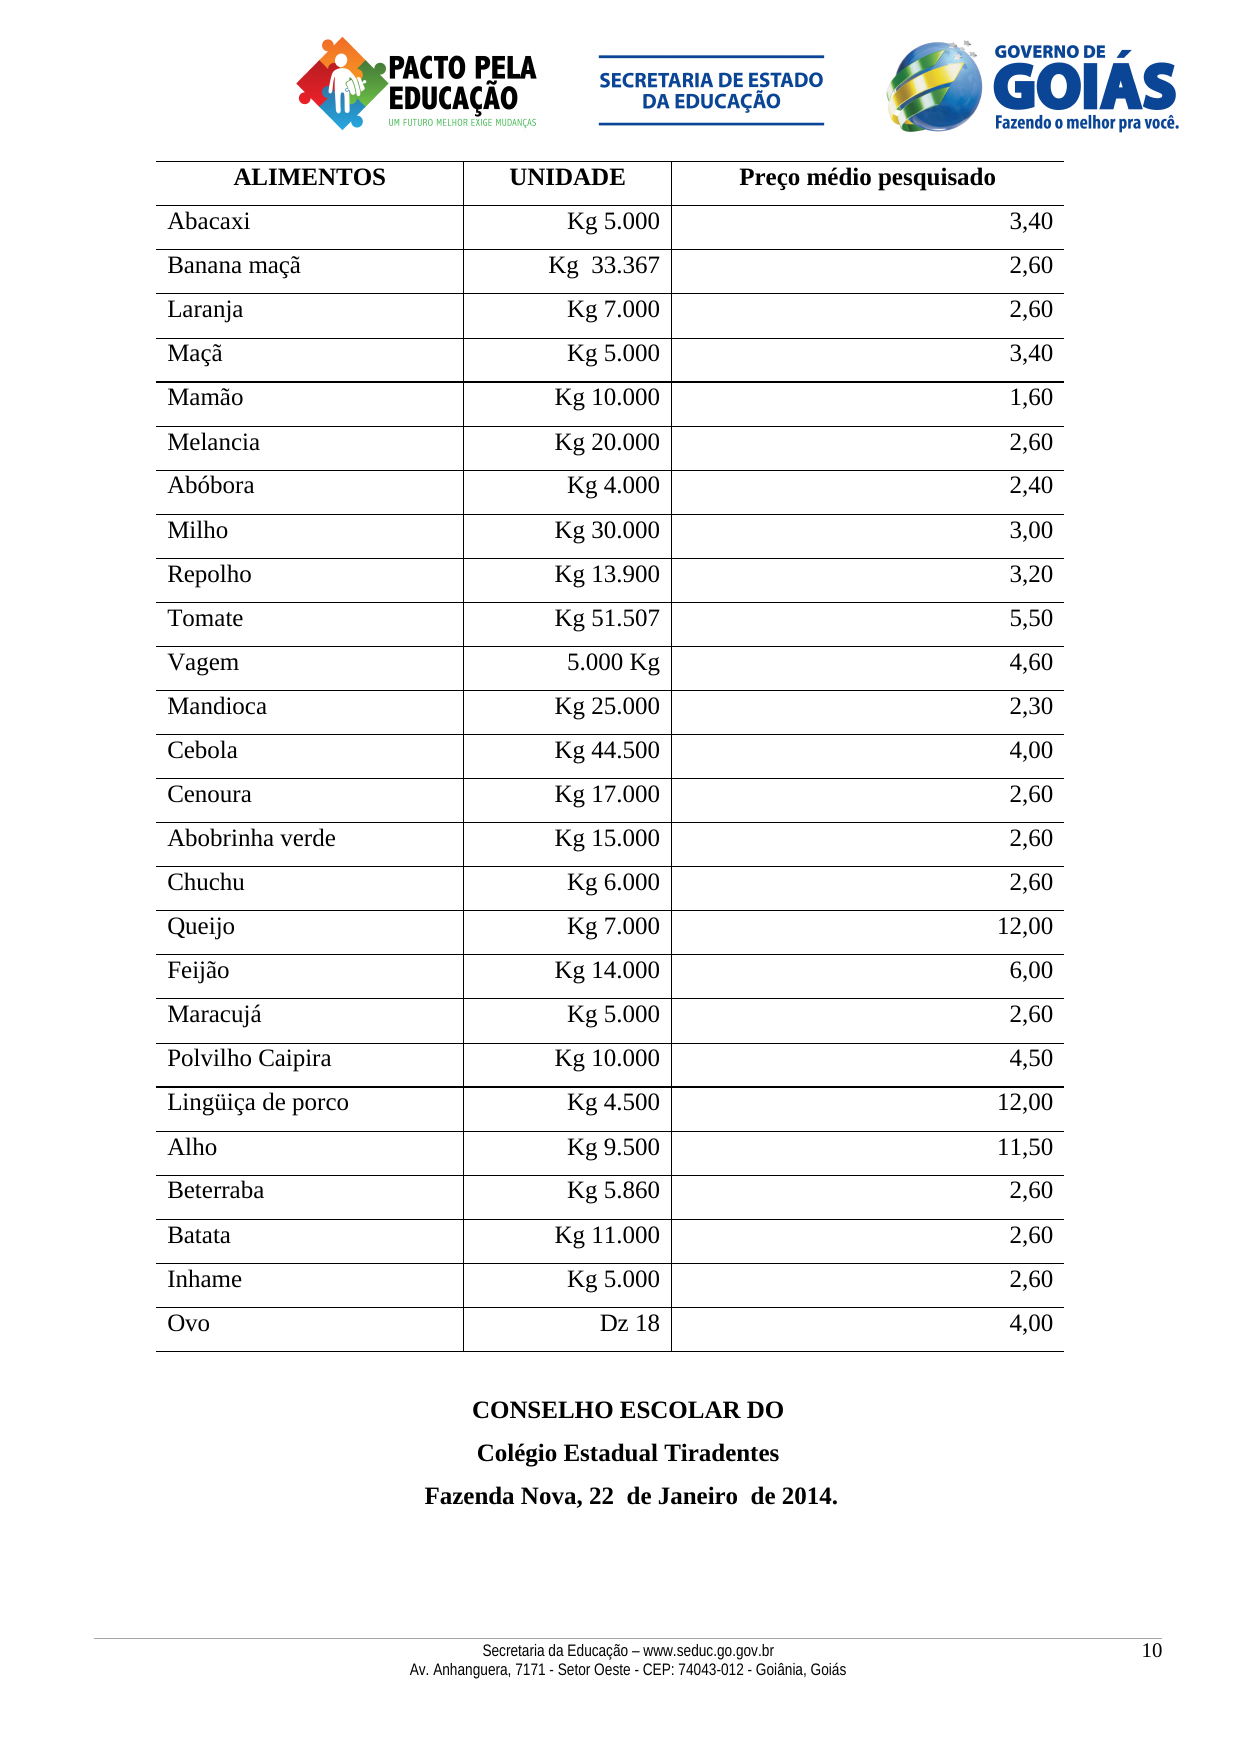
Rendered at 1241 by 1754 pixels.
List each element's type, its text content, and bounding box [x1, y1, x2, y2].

table_cell Tomate [156, 603, 463, 646]
table_cell 2,60 [672, 427, 1064, 469]
table_cell 3,20 [672, 559, 1064, 602]
picture [287, 32, 1186, 141]
table_cell Cenoura [156, 779, 463, 822]
table_cell Kg 11.000 [464, 1220, 671, 1263]
table_cell 2,60 [672, 823, 1064, 866]
table_cell 3,40 [672, 206, 1064, 249]
table_cell 4,00 [672, 735, 1064, 778]
table_cell 6,00 [672, 955, 1064, 998]
table_cell Kg 5.860 [464, 1176, 671, 1219]
table_cell Kg 44.500 [464, 735, 671, 778]
table_cell Lingüiça de porco [156, 1088, 463, 1131]
table_cell 2,40 [672, 471, 1064, 514]
text Colégio Estadual Tiradentes [94, 1438, 1162, 1467]
table_cell Kg 10.000 [464, 383, 671, 426]
table_cell Kg 20.000 [464, 427, 671, 469]
table_cell Ovo [156, 1308, 463, 1351]
table_cell 11,50 [672, 1132, 1064, 1174]
table_cell Kg 15.000 [464, 823, 671, 866]
table_cell Queijo [156, 911, 463, 954]
table_cell 5,50 [672, 603, 1064, 646]
table_cell 2,60 [672, 294, 1064, 337]
table_cell Kg 4.000 [464, 471, 671, 514]
table_cell Kg 5.000 [464, 206, 671, 249]
table_cell Inhame [156, 1264, 463, 1307]
table_cell Beterraba [156, 1176, 463, 1219]
table_cell 2,60 [672, 867, 1064, 910]
table_cell Vagem [156, 647, 463, 690]
table_cell Mamão [156, 383, 463, 426]
table_cell Milho [156, 515, 463, 558]
table_cell Kg 33.367 [464, 250, 671, 293]
table_cell 2,60 [672, 250, 1064, 293]
table_cell 2,60 [672, 1176, 1064, 1219]
table_header Preço médio pesquisado [672, 162, 1064, 205]
table_cell Batata [156, 1220, 463, 1263]
table_cell Kg 51.507 [464, 603, 671, 646]
table_cell 3,00 [672, 515, 1064, 558]
text CONSELHO ESCOLAR DO [94, 1395, 1162, 1424]
table_cell 2,60 [672, 779, 1064, 822]
table_cell Banana maçã [156, 250, 463, 293]
table_header UNIDADE [464, 162, 671, 205]
table_cell Kg 5.000 [464, 999, 671, 1042]
table_cell 5.000 Kg [464, 647, 671, 690]
table_cell Repolho [156, 559, 463, 602]
table_cell Kg 4.500 [464, 1088, 671, 1131]
table_cell Kg 14.000 [464, 955, 671, 998]
table_cell Kg 10.000 [464, 1044, 671, 1086]
table_cell Kg 5.000 [464, 1264, 671, 1307]
table_cell 4,00 [672, 1308, 1064, 1351]
table_header ALIMENTOS [156, 162, 463, 205]
table_cell Dz 18 [464, 1308, 671, 1351]
table_cell Mandioca [156, 691, 463, 734]
table_cell Kg 6.000 [464, 867, 671, 910]
table_cell Laranja [156, 294, 463, 337]
table_cell 12,00 [672, 911, 1064, 954]
table_cell 12,00 [672, 1088, 1064, 1131]
table_cell Kg 30.000 [464, 515, 671, 558]
text Fazenda Nova, 22 de Janeiro de 2014. [94, 1481, 1162, 1510]
table_cell Polvilho Caipira [156, 1044, 463, 1086]
table_cell Maracujá [156, 999, 463, 1042]
table_cell Melancia [156, 427, 463, 469]
table_cell 2,60 [672, 999, 1064, 1042]
table_cell Kg 17.000 [464, 779, 671, 822]
table_cell Abóbora [156, 471, 463, 514]
table_cell Kg 7.000 [464, 911, 671, 954]
table_cell Kg 13.900 [464, 559, 671, 602]
table_cell Abacaxi [156, 206, 463, 249]
table_cell 4,60 [672, 647, 1064, 690]
table_cell Kg 25.000 [464, 691, 671, 734]
table_cell Maçã [156, 339, 463, 381]
table_cell Chuchu [156, 867, 463, 910]
table_cell 4,50 [672, 1044, 1064, 1086]
table_cell 2,30 [672, 691, 1064, 734]
table_cell Feijão [156, 955, 463, 998]
table_cell Kg 9.500 [464, 1132, 671, 1174]
table_cell 2,60 [672, 1264, 1064, 1307]
table_cell Kg 7.000 [464, 294, 671, 337]
table_cell Kg 5.000 [464, 339, 671, 381]
table_cell Alho [156, 1132, 463, 1174]
table_cell Abobrinha verde [156, 823, 463, 866]
table_cell 2,60 [672, 1220, 1064, 1263]
table_cell 3,40 [672, 339, 1064, 381]
table_cell Cebola [156, 735, 463, 778]
table_cell 1,60 [672, 383, 1064, 426]
